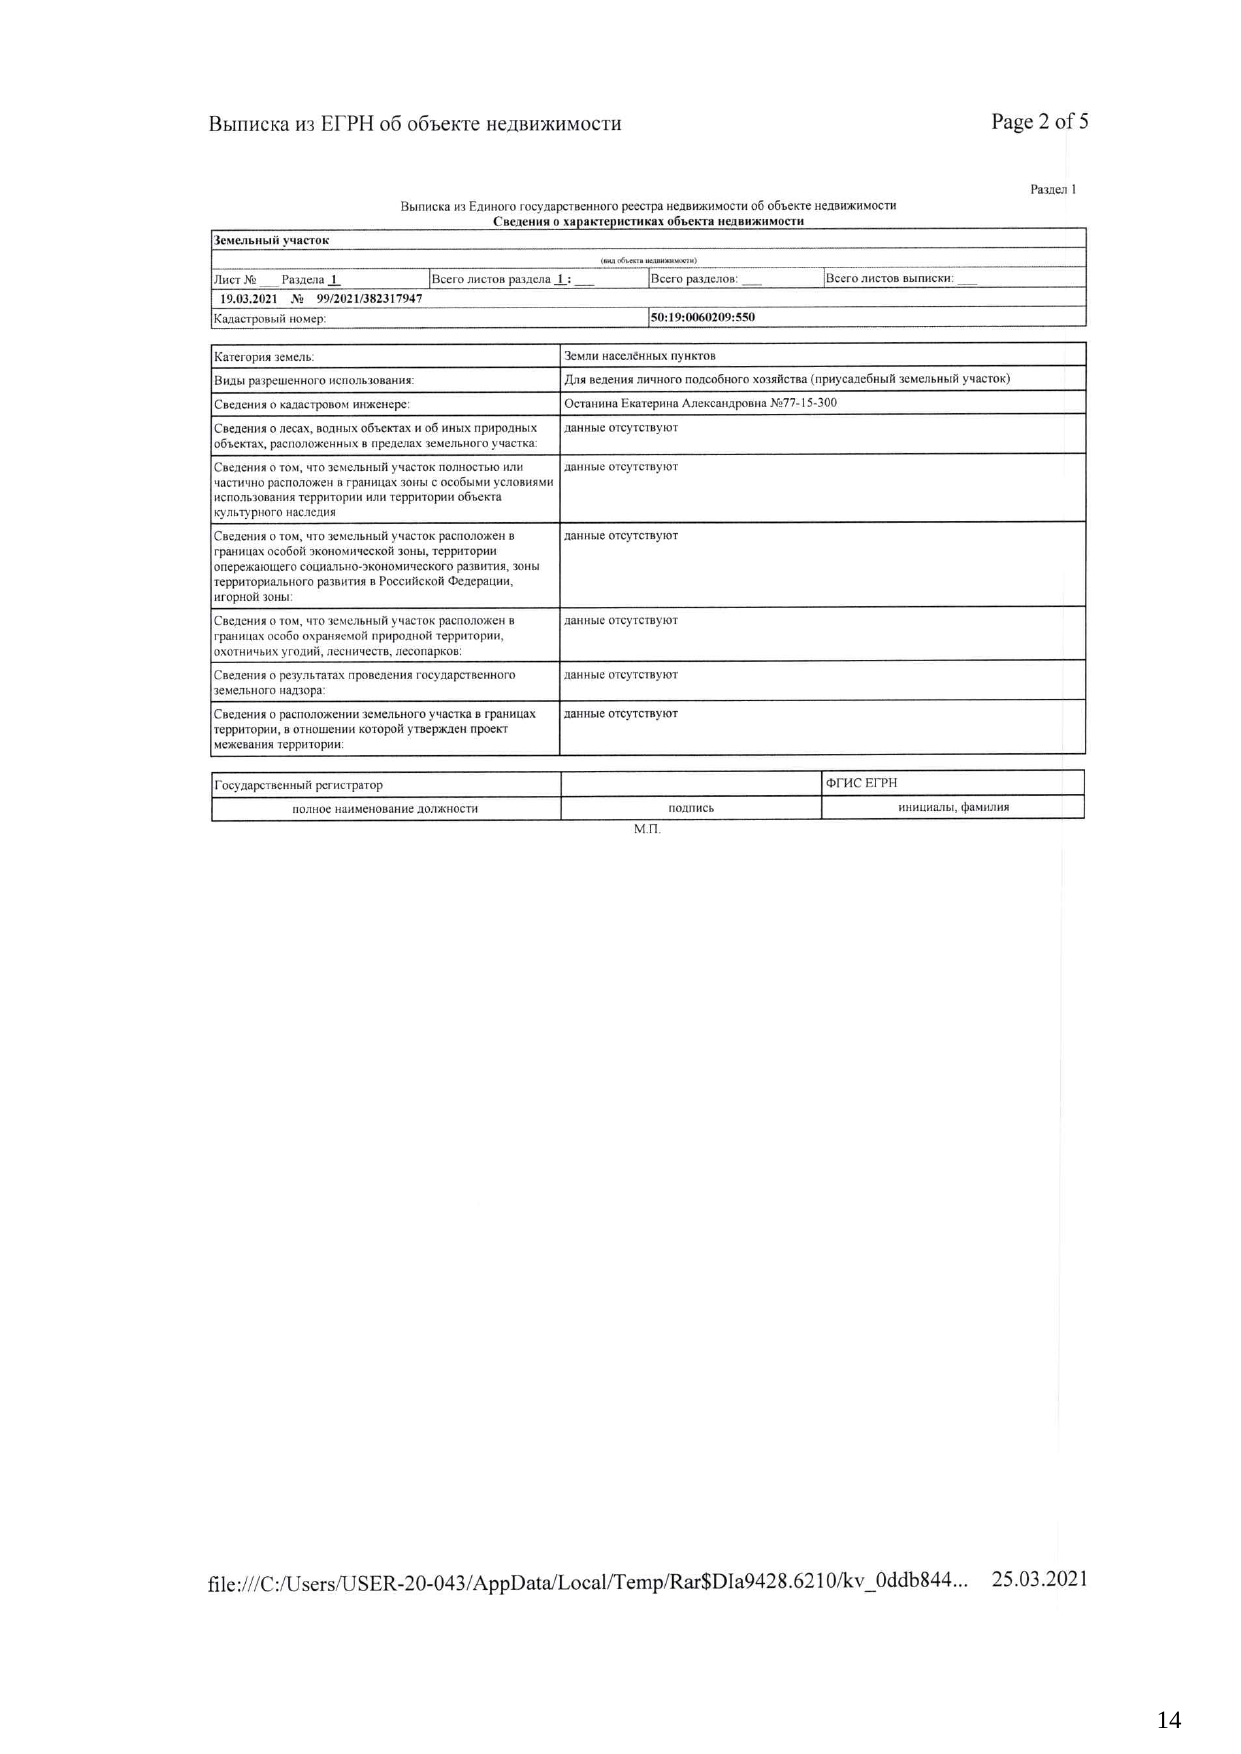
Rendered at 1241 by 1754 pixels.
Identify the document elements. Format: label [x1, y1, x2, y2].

picture [103, 88, 1182, 1627]
